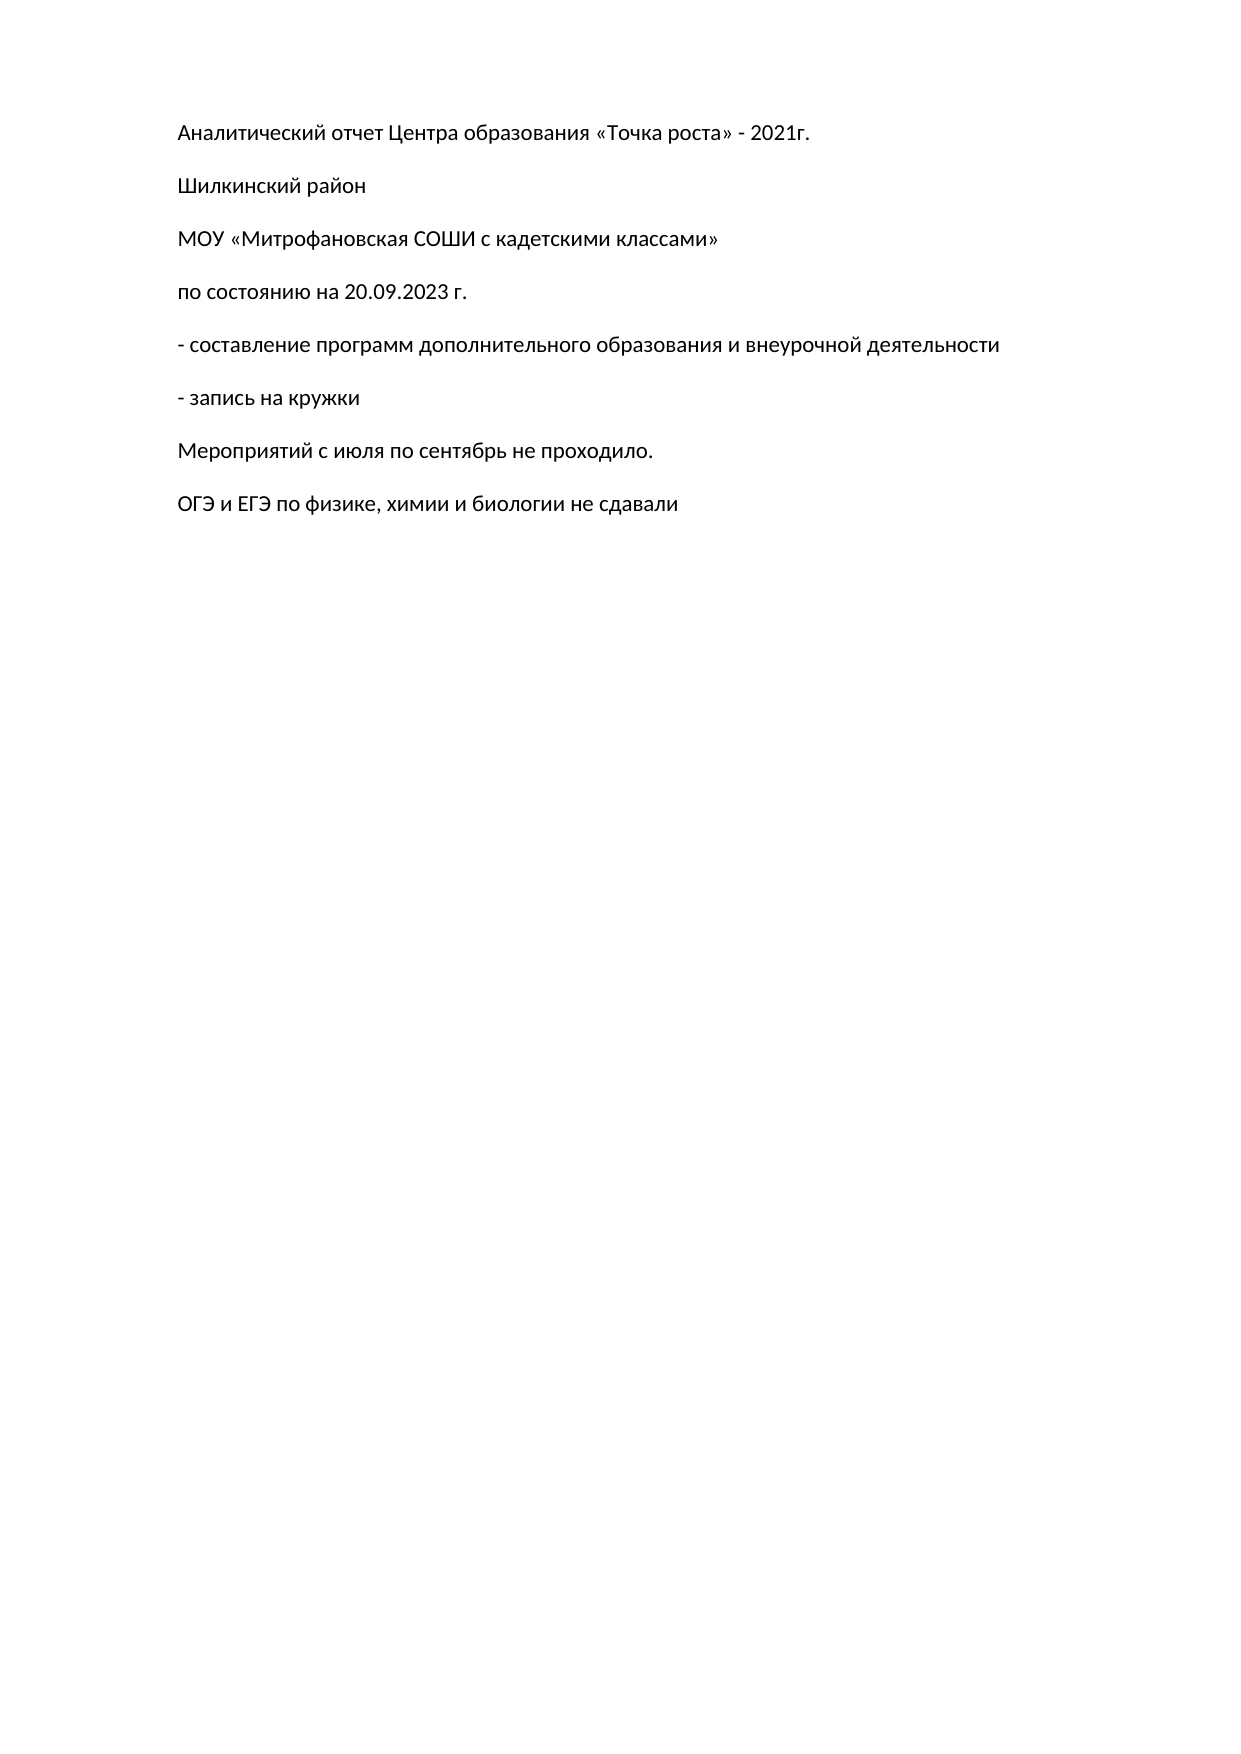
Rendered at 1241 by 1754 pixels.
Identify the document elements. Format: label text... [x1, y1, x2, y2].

text по состоянию на 20.09.2023 г. [177, 277, 1152, 305]
text - составление программ дополнительного образования и внеурочной деятельности [177, 330, 1152, 358]
text Мероприятий с июля по сентябрь не проходило. [177, 436, 1152, 464]
text Шилкинский район [177, 171, 1152, 199]
text ОГЭ и ЕГЭ по физике, химии и биологии не сдавали [177, 489, 1152, 517]
text - запись на кружки [177, 383, 1152, 411]
text МОУ «Митрофановская СОШИ с кадетскими классами» [177, 224, 1152, 252]
text Аналитический отчет Центра образования «Точка роста» - 2021г. [177, 118, 1152, 146]
